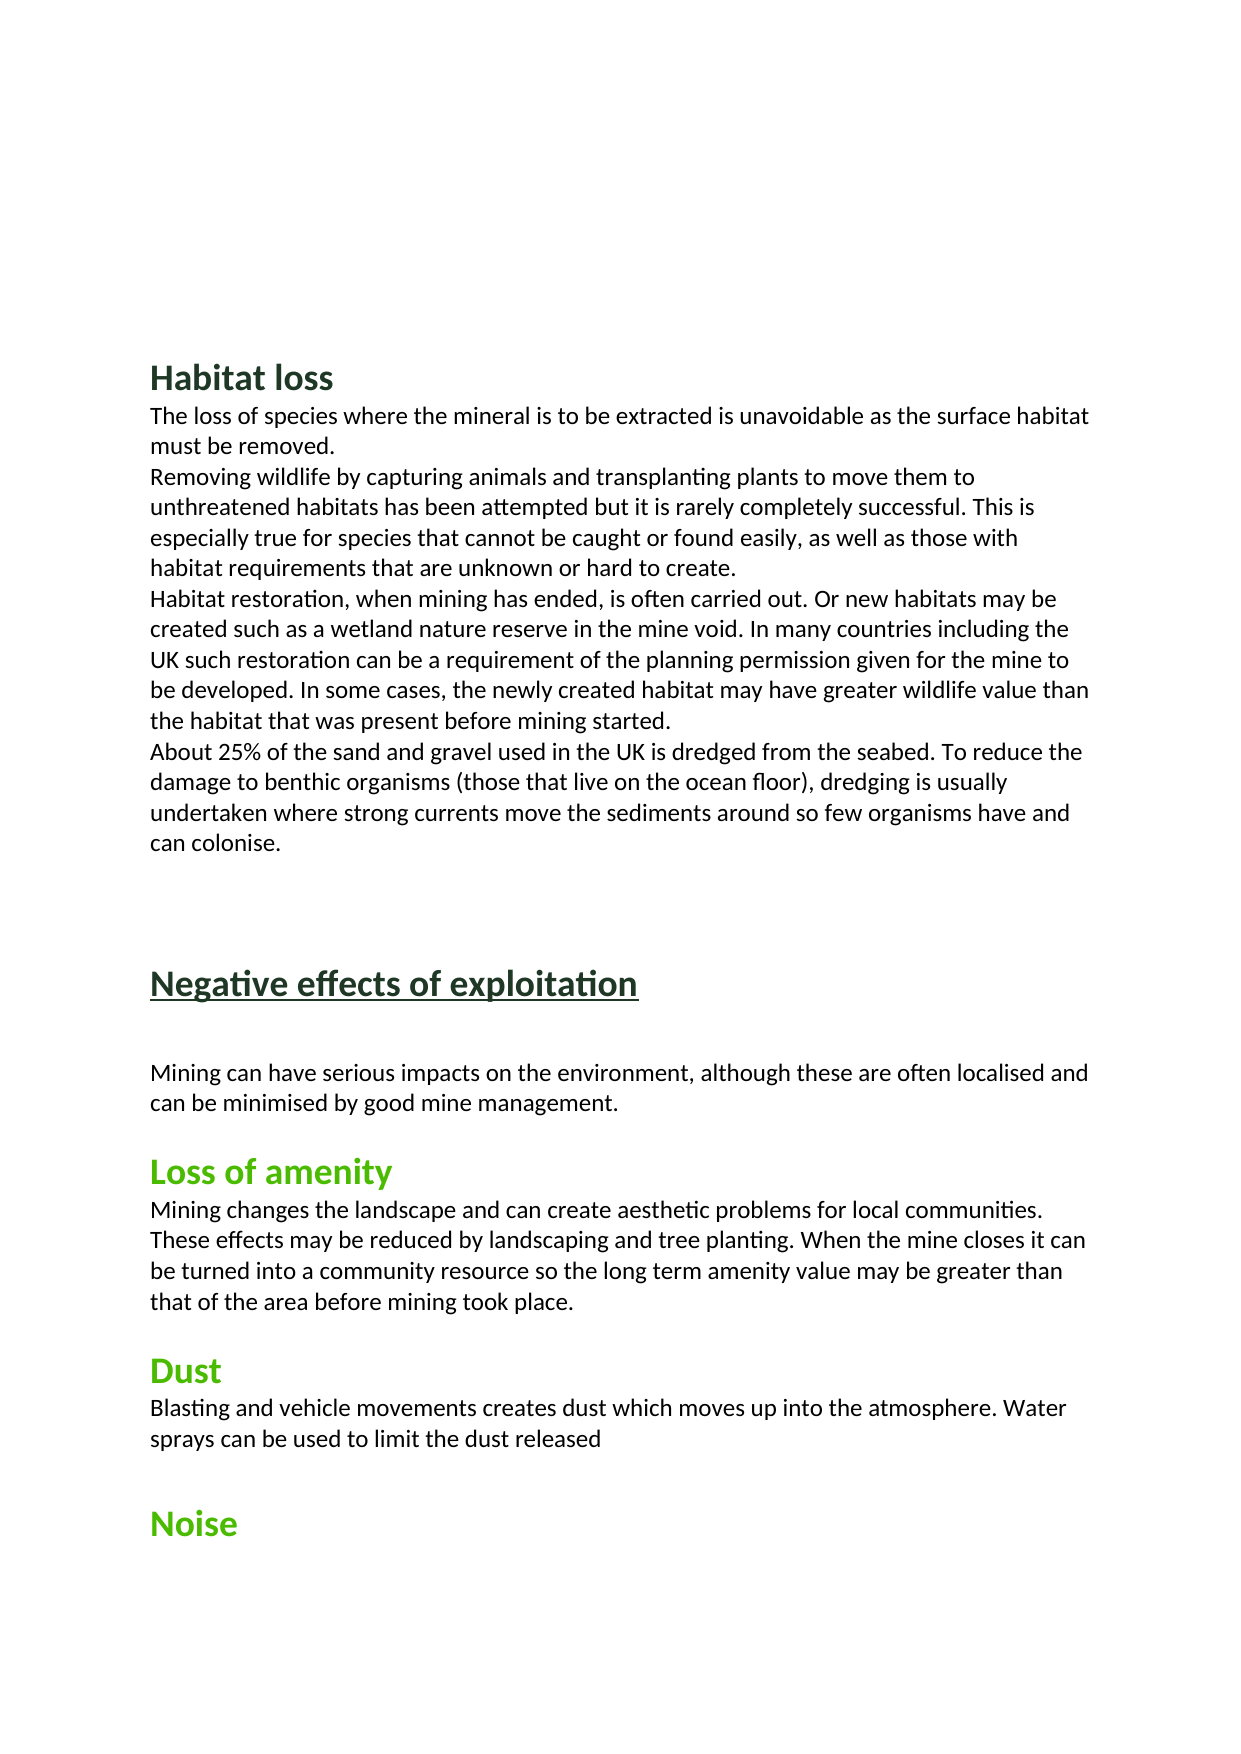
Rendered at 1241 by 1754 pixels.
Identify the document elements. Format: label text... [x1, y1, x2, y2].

text Mining changes the landscape and can create aesthetic problems for local communities. These effects may be reduced by landscaping and tree planting. When the mine closes it can be turned into a community resource so the long term amenity value may be greater than that of the area before mining took place. [150, 1194, 1090, 1316]
text Loss of amenity [150, 1148, 1090, 1194]
text Blasting and vehicle movements creates dust which moves up into the atmosphere. Water sprays can be used to limit the dust released [150, 1393, 1090, 1454]
text Negative effects of exploitation [150, 960, 1090, 1006]
text Mining can have serious impacts on the environment, although these are often localised and can be minimised by good mine management. [150, 1057, 1090, 1118]
text Habitat restoration, when mining has ended, is often carried out. Or new habitats may be created such as a wetland nature reserve in the mine void. In many countries including the UK such restoration can be a requirement of the planning permission given for the mine to be developed. In some cases, the newly created habitat may have greater wildlife value than the habitat that was present before mining started. [150, 583, 1090, 736]
text Dust [150, 1347, 1090, 1393]
text Noise [150, 1499, 1090, 1545]
text Removing wildlife by capturing animals and transplanting plants to move them to unthreatened habitats has been attempted but it is rarely completely successful. This is especially true for species that cannot be caught or found easily, as well as those with habitat requirements that are unknown or hard to create. [150, 461, 1090, 583]
text The loss of species where the mineral is to be extracted is unavoidable as the surface habitat must be removed. [150, 400, 1090, 461]
text Habitat loss [150, 354, 1090, 400]
text About 25% of the sand and gravel used in the UK is dredged from the seabed. To reduce the damage to benthic organisms (those that live on the ocean floor), dredging is usually undertaken where strong currents move the sediments around so few organisms have and can colonise. [150, 736, 1090, 858]
